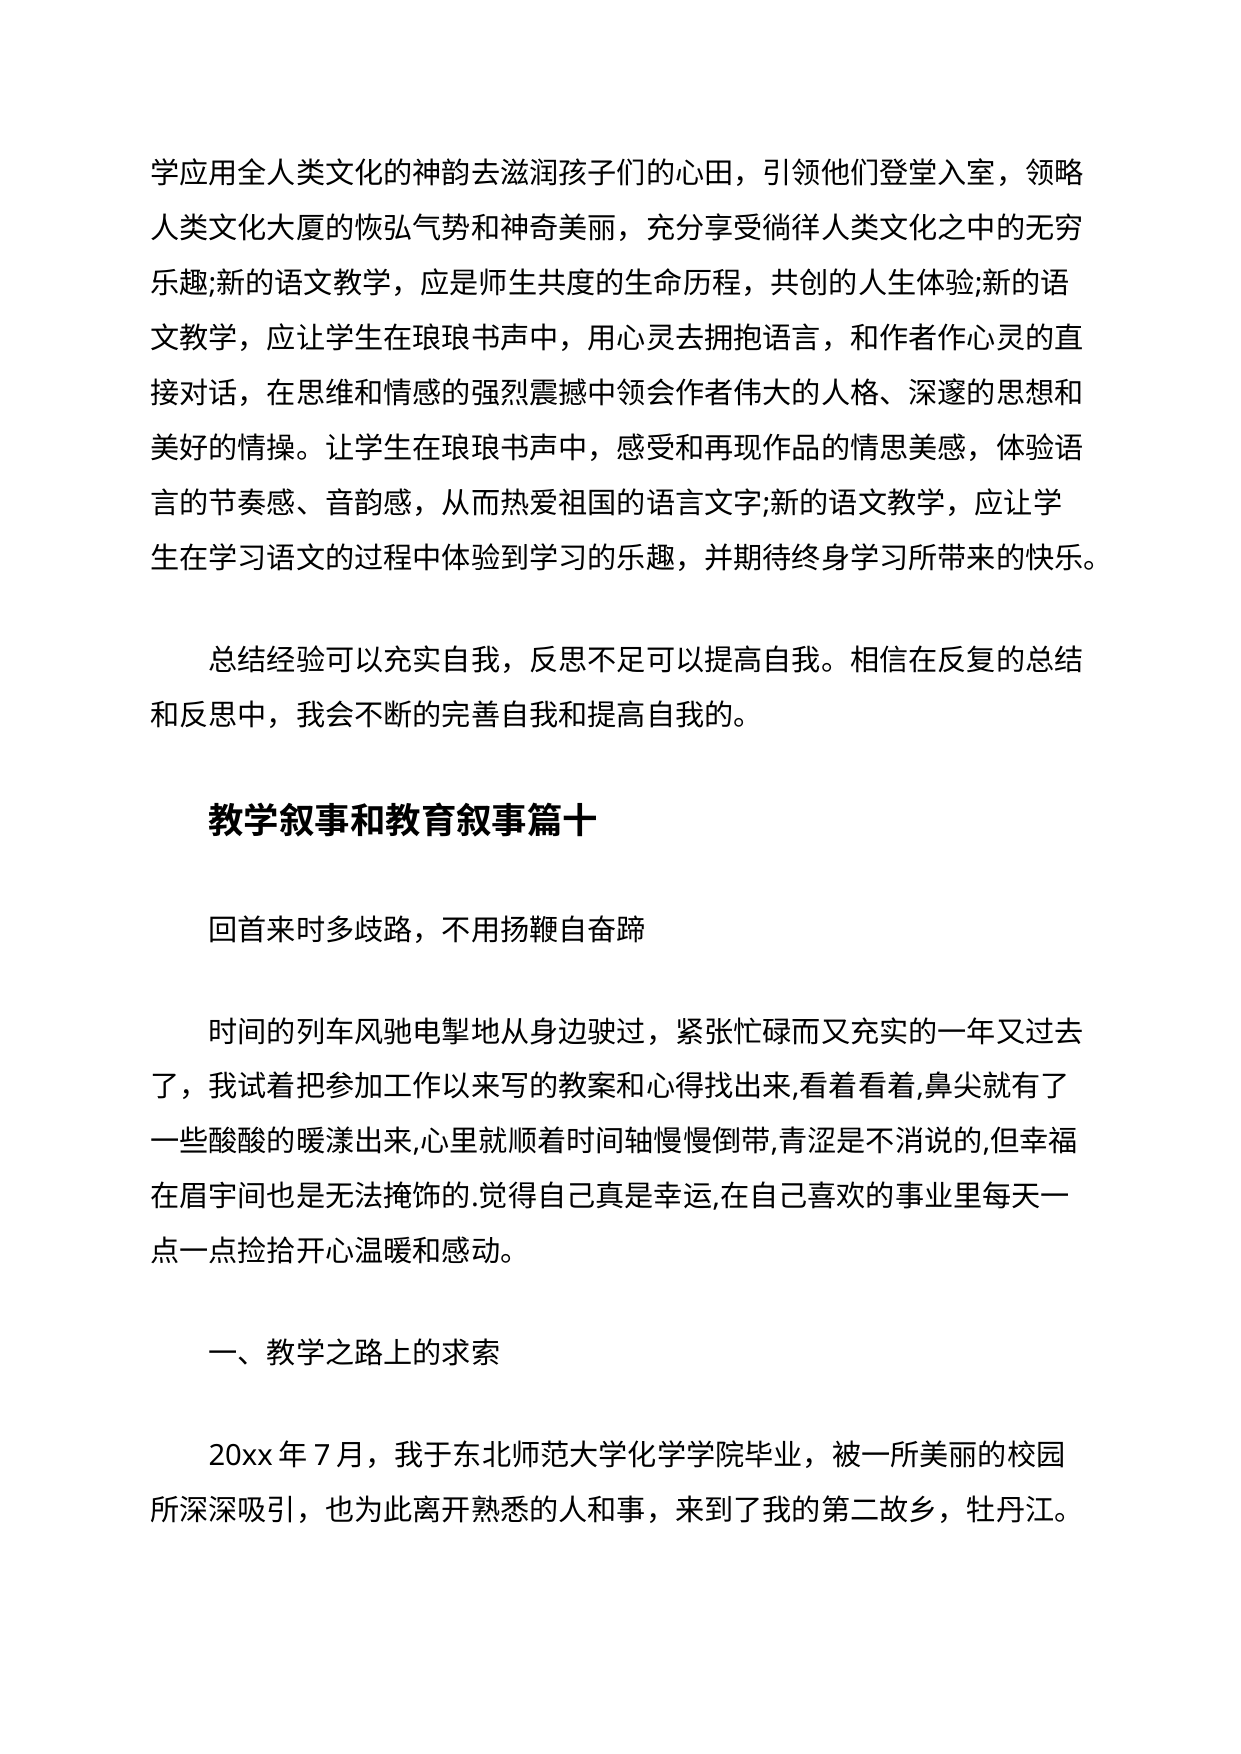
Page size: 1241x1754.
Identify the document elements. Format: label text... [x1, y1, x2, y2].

text 教学叙事和教育叙事篇十 [150, 793, 1090, 844]
text 一、教学之路上的求索 [150, 1330, 1090, 1372]
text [150, 150, 1090, 577]
text 时间的列车风驰电掣地从身边驶过，紧张忙碌而又充实的一年又过去了，我试着把参加工作以来写的教案和心得找出来,看着看着,鼻尖就有了一些酸酸的暖漾出来,心里就顺着时间轴慢慢倒带,青涩是不消说的,但幸福在眉宇间也是无法掩饰的.觉得自己真是幸运,在自己喜欢的事业里每天一点一点捡拾开心温暖和感动。 [150, 1008, 1090, 1270]
text 20xx年7月，我于东北师范大学化学学院毕业，被一所美丽的校园所深深吸引，也为此离开熟悉的人和事，来到了我的第二故乡，牡丹江。 [150, 1432, 1090, 1529]
text 回首来时多歧路，不用扬鞭自奋蹄 [150, 906, 1090, 949]
text 总结经验可以充实自我，反思不足可以提高自我。相信在反复的总结和反思中，我会不断的完善自我和提高自我的。 [150, 636, 1090, 733]
